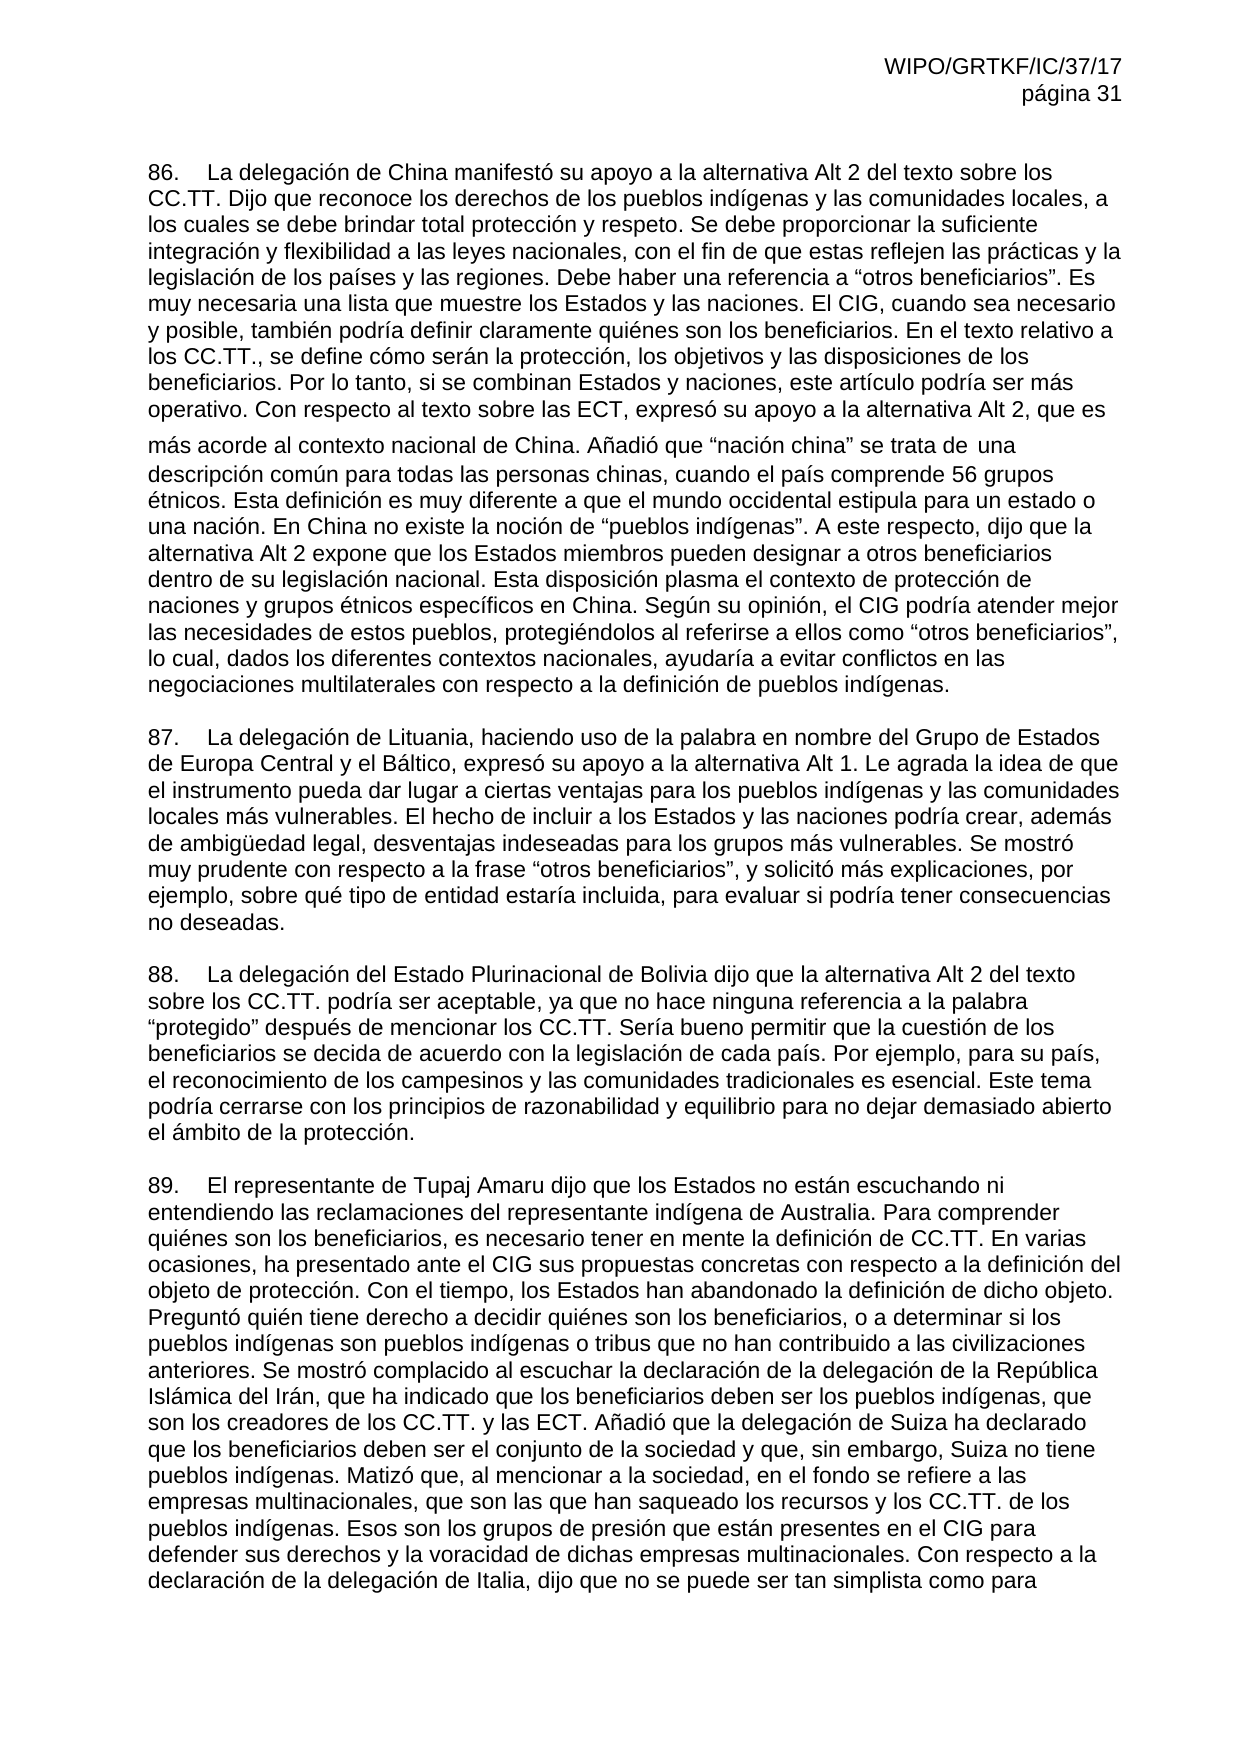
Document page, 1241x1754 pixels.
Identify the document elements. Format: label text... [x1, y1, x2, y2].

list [148, 1172, 1122, 1594]
list La delegación del Estado Plurinacional de Bolivia dijo que la alternativa Alt 2 del texto sobre los CC.TT. podría ser aceptable, ya que no hace ninguna referencia a la palabra “protegido” después de mencionar los CC.TT. Sería bueno permitir que la cuestión de los beneficiarios se decida de acuerdo con la legislación de cada país. Por ejemplo, para su país, el reconocimiento de los campesinos y las comunidades tradicionales es esencial. Este tema podría cerrarse con los principios de razonabilidad y equilibrio para no dejar demasiado abierto el ámbito de la protección. [148, 961, 1122, 1146]
list La delegación de China manifestó su apoyo a la alternativa Alt 2 del texto sobre los CC.TT. Dijo que reconoce los derechos de los pueblos indígenas y las comunidades locales, a los cuales se debe brindar total protección y respeto. Se debe proporcionar la suficiente integración y flexibilidad a las leyes nacionales, con el fin de que estas reflejen las prácticas y la legislación de los países y las regiones. Debe haber una referencia a “otros beneficiarios”. Es muy necesaria una lista que muestre los Estados y las naciones. El CIG, cuando sea necesario y posible, también podría definir claramente quiénes son los beneficiarios. En el texto relativo a los CC.TT., se define cómo serán la protección, los objetivos y las disposiciones de los beneficiarios. Por lo tanto, si se combinan Estados y naciones, este artículo podría ser más operativo. Con respecto al texto sobre las ECT, expresó su apoyo a la alternativa Alt 2, que es más acorde al contexto nacional de China. Añadió que “nación china” se trata de una descripción común para todas las personas chinas, cuando el país comprende 56 grupos étnicos. Esta definición es muy diferente a que el mundo occidental estipula para un estado o una nación. En China no existe la noción de “pueblos indígenas”. A este respecto, dijo que la alternativa Alt 2 expone que los Estados miembros pueden designar a otros beneficiarios dentro de su legislación nacional. Esta disposición plasma el contexto de protección de naciones y grupos étnicos específicos en China. Según su opinión, el CIG podría atender mejor las necesidades de estos pueblos, protegiéndolos al referirse a ellos como “otros beneficiarios”, lo cual, dados los diferentes contextos nacionales, ayudaría a evitar conflictos en las negociaciones multilaterales con respecto a la definición de pueblos indígenas. [148, 158, 1122, 698]
list La delegación de Lituania, haciendo uso de la palabra en nombre del Grupo de Estados de Europa Central y el Báltico, expresó su apoyo a la alternativa Alt 1. Le agrada la idea de que el instrumento pueda dar lugar a ciertas ventajas para los pueblos indígenas y las comunidades locales más vulnerables. El hecho de incluir a los Estados y las naciones podría crear, además de ambigüedad legal, desventajas indeseadas para los grupos más vulnerables. Se mostró muy prudente con respecto a la frase “otros beneficiarios”, y solicitó más explicaciones, por ejemplo, sobre qué tipo de entidad estaría incluida, para evaluar si podría tener consecuencias no deseadas. [148, 724, 1122, 935]
